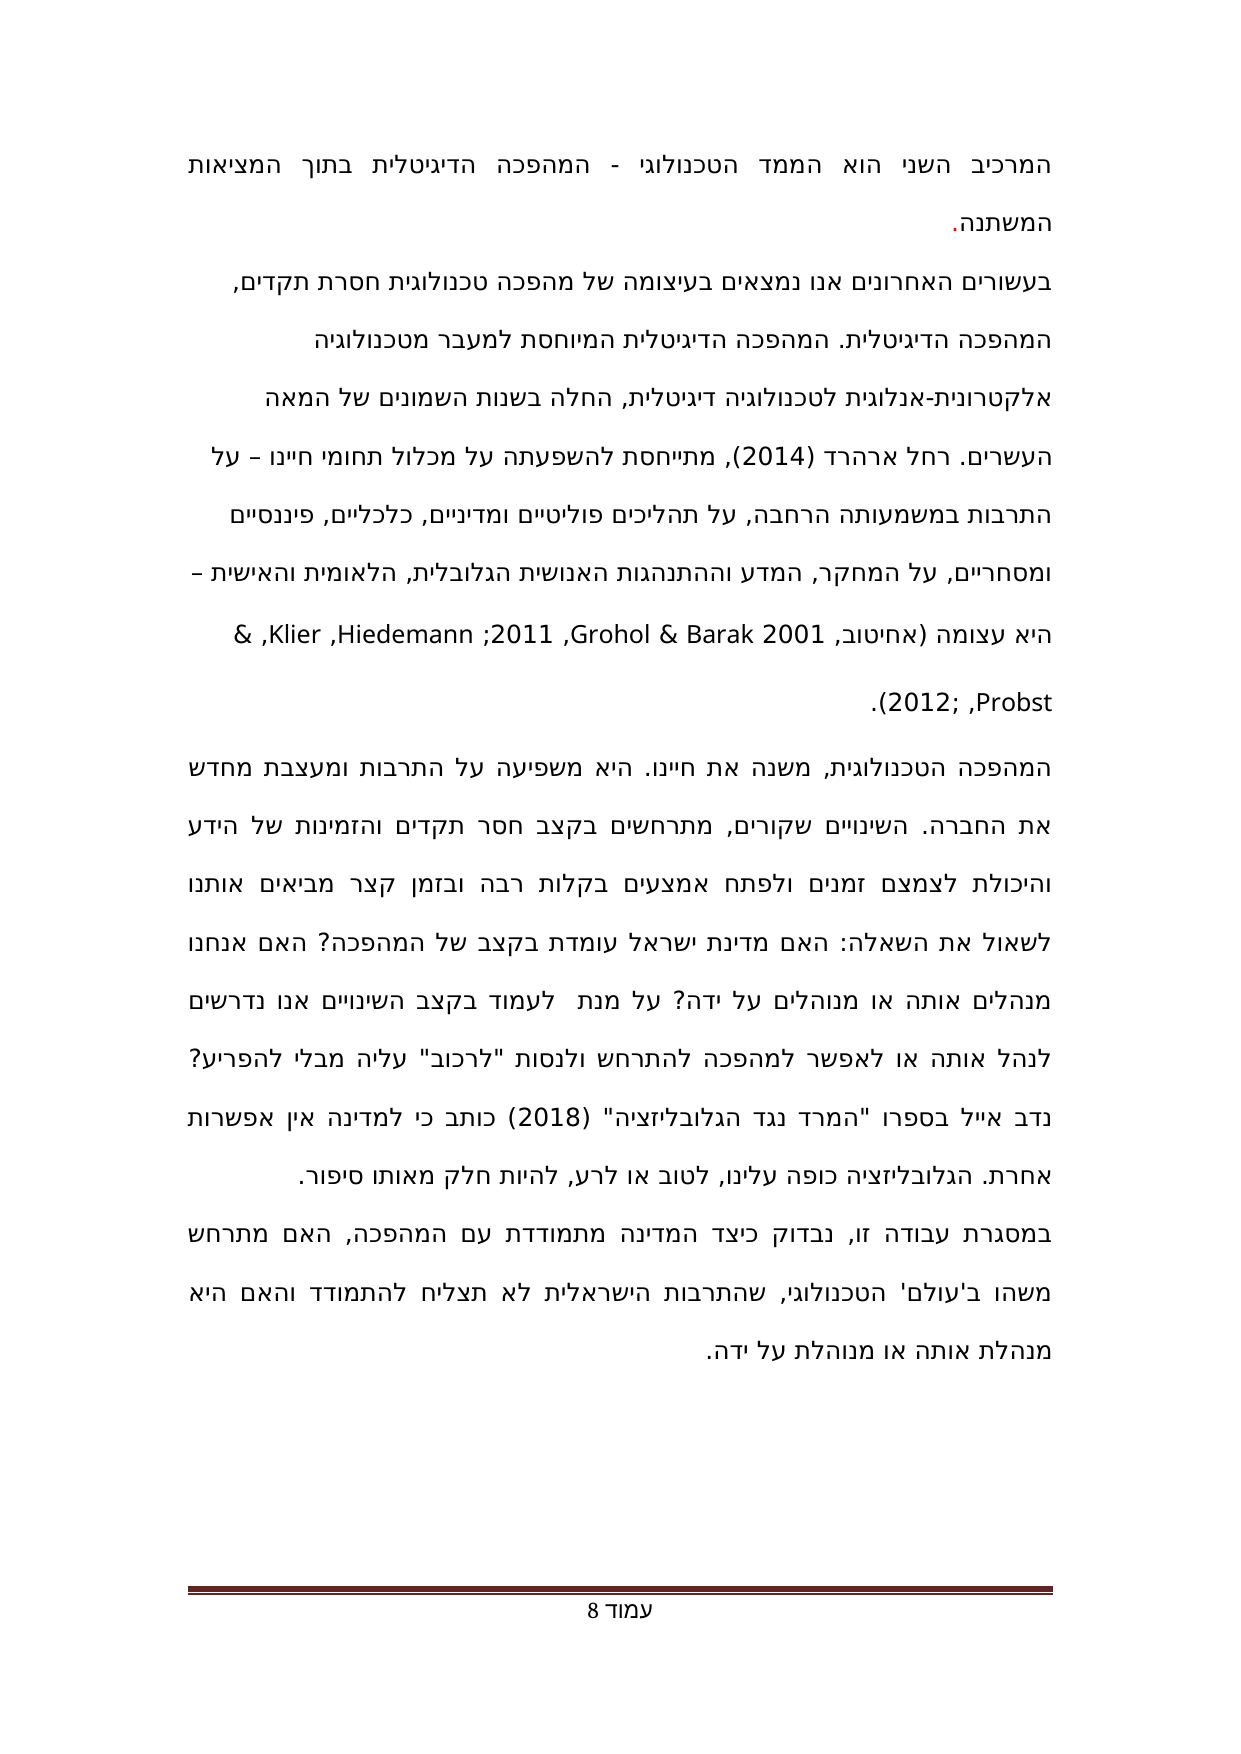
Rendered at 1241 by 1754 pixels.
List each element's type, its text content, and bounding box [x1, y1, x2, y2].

text המהפכה הטכנולוגית, משנה את חיינו. היא משפיעה על התרבות ומעצבת מחדש את החברה. השינויים שקורים, מתרחשים בקצב חסר תקדים והזמינות של הידע והיכולת לצמצם זמנים ולפתח אמצעים בקלות רבה ובזמן קצר מביאים אותנו לשאול את השאלה: האם מדינת ישראל עומדת בקצב של המהפכה? האם אנחנו מנהלים אותה או מנוהלים על ידה? על מנת לעמוד בקצב השינויים אנו נדרשים לנהל אותה או לאפשר למהפכה להתרחש ולנסות "לרכוב" עליה מבלי להפריע? נדב אייל בספרו "המרד נגד הגלובליזציה" (2018) כותב כי למדינה אין אפשרות אחרת. הגלובליזציה כופה עלינו, לטוב או לרע, להיות חלק מאותו סיפור. [187, 753, 1053, 1190]
text במסגרת עבודה זו, נבדוק כיצד המדינה מתמודדת עם המהפכה, האם מתרחש משהו ב'עולם' הטכנולוגי, שהתרבות הישראלית לא תצליח להתמודד והאם היא מנהלת אותה או מנוהלת על ידה. [187, 1219, 1053, 1365]
text בעשורים האחרונים אנו נמצאים בעיצומה של מהפכה טכנולוגית חסרת תקדים, המהפכה הדיגיטלית. המהפכה הדיגיטלית המיוחסת למעבר מטכנולוגיה אלקטרונית-אנלוגית לטכנולוגיה דיגיטלית, החלה בשנות השמונים של המאה העשרים. רחל ארהרד (2014), מתייחסת להשפעתה על מכלול תחומי חיינו – על התרבות במשמעותה הרחבה, על תהליכים פוליטיים ומדיניים, כלכליים, פיננסיים ומסחריים, על המחקר, המדע וההתנהגות האנושית הגלובלית, הלאומית והאישית – היא עצומה (אחיטוב, 2001 ‏Barak & ‏Grohol, ‏2011; ‏Hiedemann, ‏Klier, & ‏Probst, ;‏2012). [187, 267, 1053, 719]
text המרכיב השני הוא הממד הטכנולוגי - המהפכה הדיגיטלית בתוך המציאות המשתנה. [187, 150, 1053, 237]
